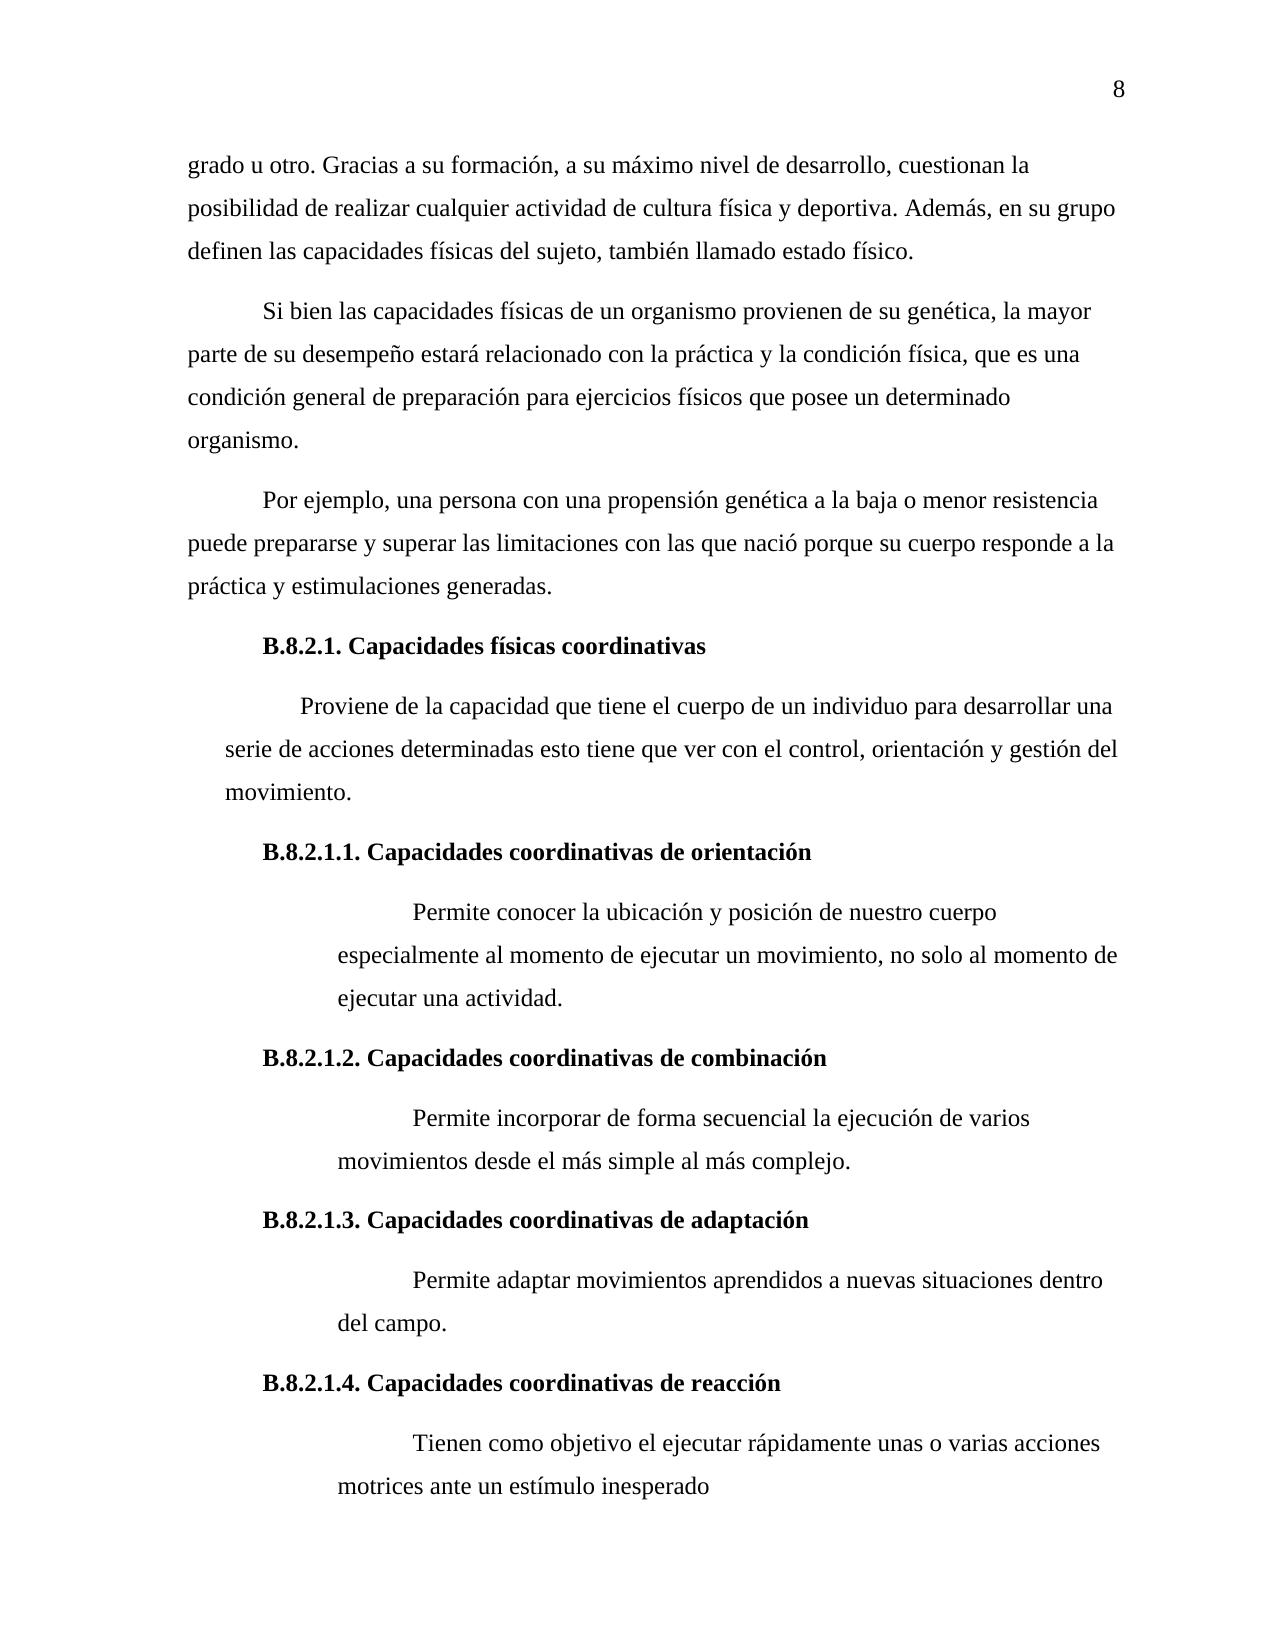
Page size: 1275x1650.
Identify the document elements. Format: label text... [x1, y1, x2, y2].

subtitle B.8.2.1. Capacidades físicas coordinativas [262, 631, 1125, 660]
subtitle B.8.2.1.2. Capacidades coordinativas de combinación [262, 1043, 1125, 1072]
subtitle B.8.2.1.1. Capacidades coordinativas de orientación [262, 837, 1125, 866]
text Por ejemplo, una persona con una propensión genética a la baja o menor resistencia puede prepararse y superar las limitaciones con las que nació porque su cuerpo responde a la práctica y estimulaciones generadas. [187, 485, 1125, 600]
list Tienen como objetivo el ejecutar rápidamente unas o varias acciones motrices ante un estímulo inesperado [337, 1428, 1125, 1500]
list Permite conocer la ubicación y posición de nuestro cuerpo especialmente al momento de ejecutar un movimiento, no solo al momento de ejecutar una actividad. [337, 897, 1125, 1012]
text Proviene de la capacidad que tiene el cuerpo de un individuo para desarrollar una serie de acciones determinadas esto tiene que ver con el control, orientación y gestión del movimiento. [225, 691, 1125, 806]
subtitle B.8.2.1.4. Capacidades coordinativas de reacción [262, 1368, 1125, 1397]
text Si bien las capacidades físicas de un organismo provienen de su genética, la mayor parte de su desempeño estará relacionado con la práctica y la condición física, que es una condición general de preparación para ejercicios físicos que posee un determinado organismo. [187, 296, 1125, 454]
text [187, 150, 1125, 265]
list Permite adaptar movimientos aprendidos a nuevas situaciones dentro del campo. [337, 1265, 1125, 1337]
list Permite incorporar de forma secuencial la ejecución de varios movimientos desde el más simple al más complejo. [337, 1103, 1125, 1174]
subtitle B.8.2.1.3. Capacidades coordinativas de adaptación [262, 1206, 1125, 1234]
